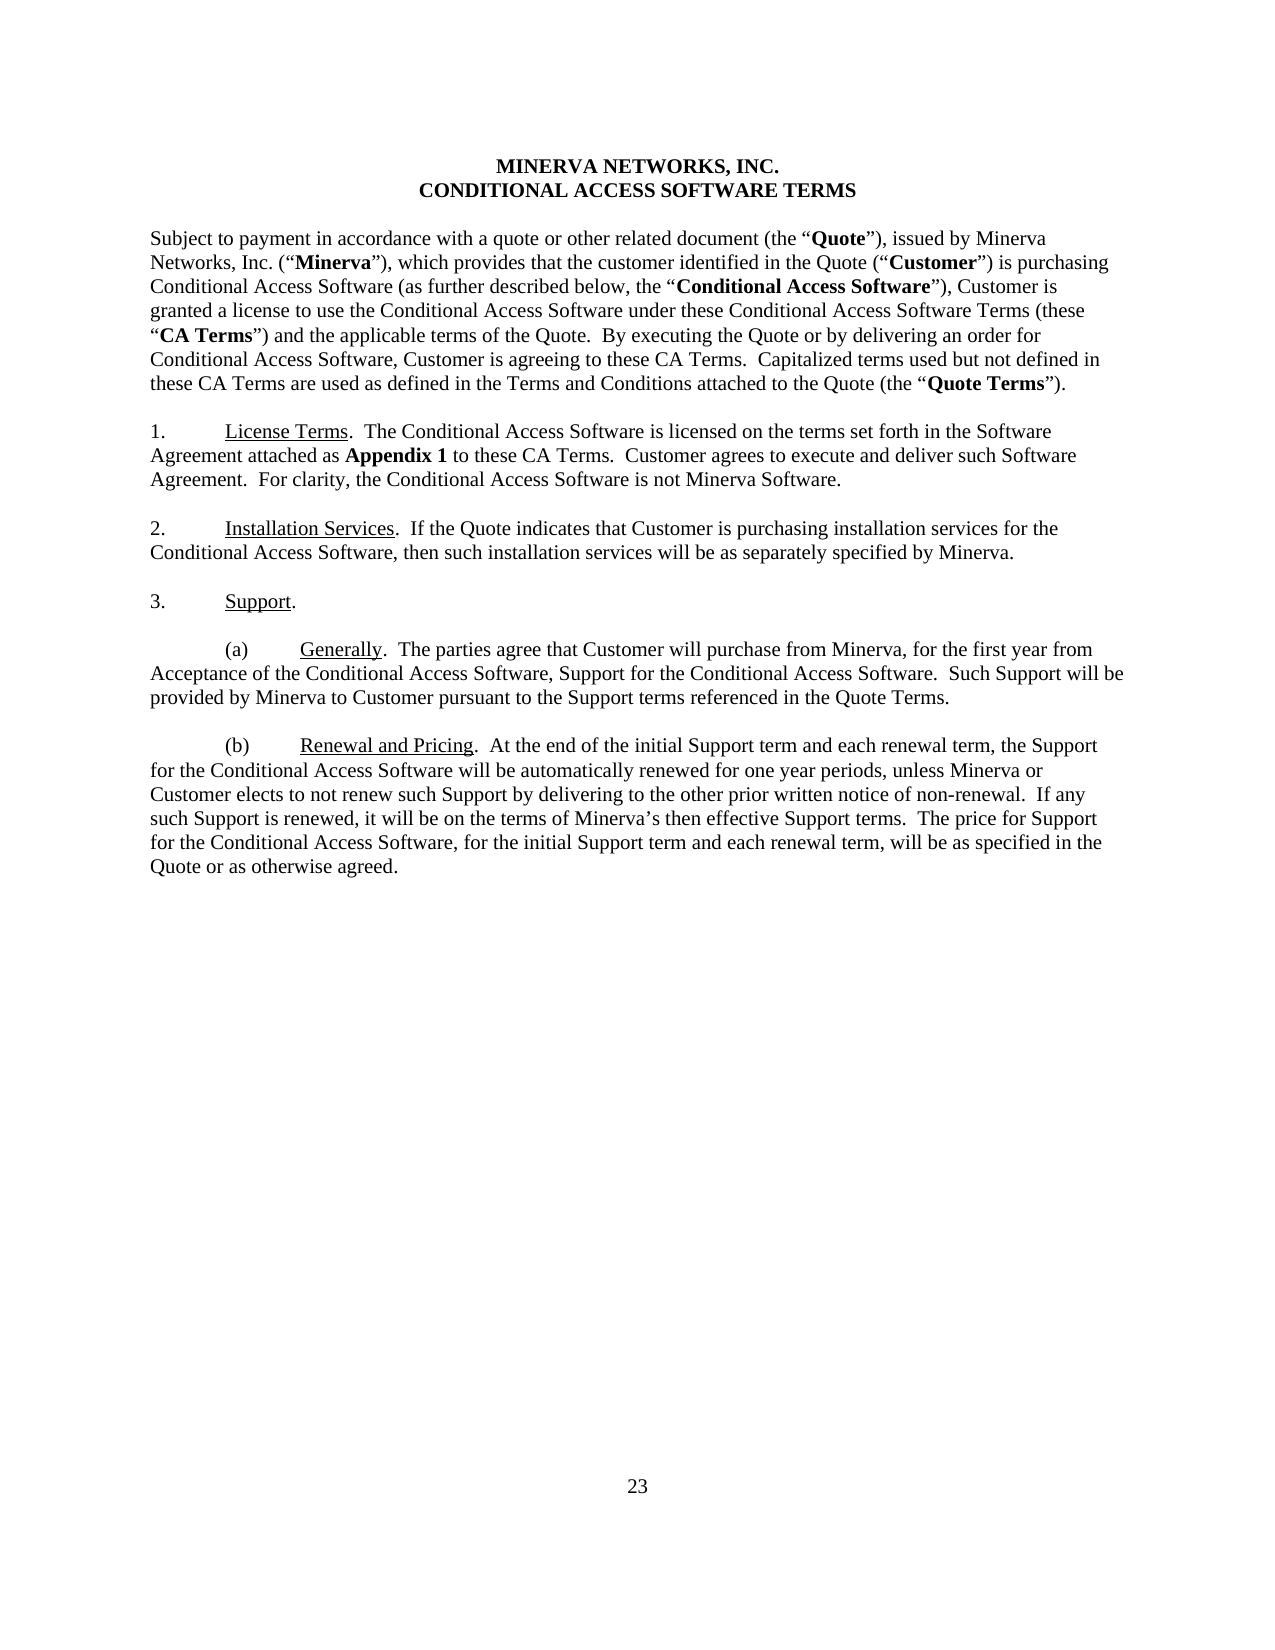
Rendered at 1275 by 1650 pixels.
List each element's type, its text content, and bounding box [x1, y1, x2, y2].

text 2. Installation Services. If the Quote indicates that Customer is purchasing installation services for the Conditional Access Software, then such installation services will be as separately specified by Minerva. [150, 516, 1125, 564]
text MINERVA NETWORKS, INC. [150, 154, 1125, 178]
text 3. Support. [150, 589, 1125, 613]
text (b) Renewal and Pricing. At the end of the initial Support term and each renewal term, the Support for the Conditional Access Software will be automatically renewed for one year periods, unless Minerva or Customer elects to not renew such Support by delivering to the other prior written notice of non-renewal. If any such Support is renewed, it will be on the terms of Minerva’s then effective Support terms. The price for Support for the Conditional Access Software, for the initial Support term and each renewal term, will be as specified in the Quote or as otherwise agreed. [150, 733, 1125, 878]
text Subject to payment in accordance with a quote or other related document (the “Quote”), issued by Minerva Networks, Inc. (“Minerva”), which provides that the customer identified in the Quote (“Customer”) is purchasing Conditional Access Software (as further described below, the “Conditional Access Software”), Customer is granted a license to use the Conditional Access Software under these Conditional Access Software Terms (these “CA Terms”) and the applicable terms of the Quote. By executing the Quote or by delivering an order for Conditional Access Software, Customer is agreeing to these CA Terms. Capitalized terms used but not defined in these CA Terms are used as defined in the Terms and Conditions attached to the Quote (the “Quote Terms”). [150, 226, 1125, 395]
text 1. License Terms. The Conditional Access Software is licensed on the terms set forth in the Software Agreement attached as Appendix 1 to these CA Terms. Customer agrees to execute and deliver such Software Agreement. For clarity, the Conditional Access Software is not Minerva Software. [150, 419, 1125, 491]
text (a) Generally. The parties agree that Customer will purchase from Minerva, for the first year from Acceptance of the Conditional Access Software, Support for the Conditional Access Software. Such Support will be provided by Minerva to Customer pursuant to the Support terms referenced in the Quote Terms. [150, 637, 1125, 709]
text Conditional Access Software Terms [150, 178, 1125, 202]
